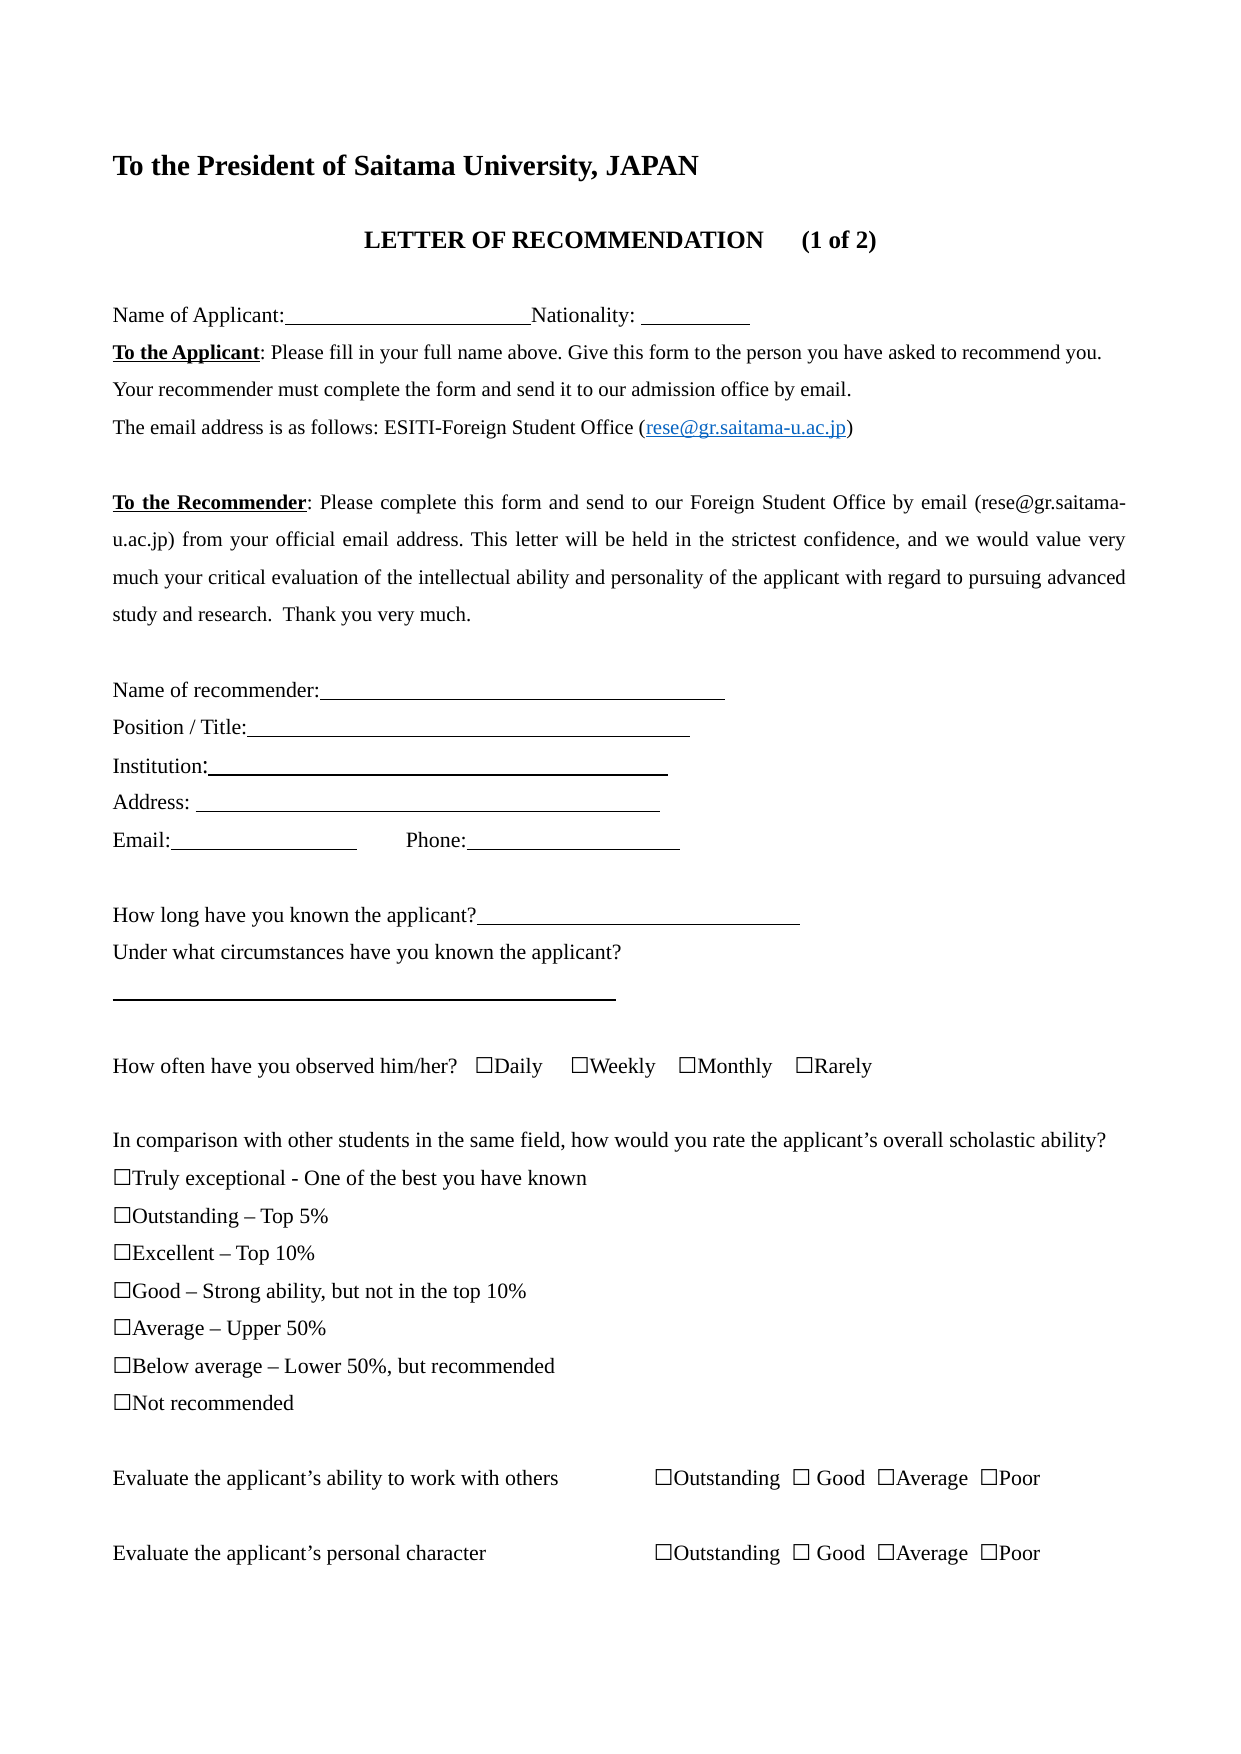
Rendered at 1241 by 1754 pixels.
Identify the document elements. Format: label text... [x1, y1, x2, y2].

text Below average – Lower 50%, but recommended [112, 1346, 1128, 1383]
text To the President of Saitama University, JAPAN [112, 146, 1128, 183]
text In comparison with other students in the same field, how would you rate the applicant’s overall scholastic ability? [112, 1121, 1128, 1158]
text Outstanding – Top 5% [112, 1196, 1128, 1233]
text Institution: [112, 746, 1128, 783]
text How long have you known the applicant? [112, 896, 1128, 933]
text To the Recommender: Please complete this form and send to our Foreign Student Office by email (rese@gr.saitama-u.ac.jp) from your official email address. This letter will be held in the strictest confidence, and we would value very much your critical evaluation of the intellectual ability and personality of the applicant with regard to pursuing advanced study and research. Thank you very much. [112, 483, 1128, 633]
text Name of Applicant: Nationality: [112, 296, 1128, 333]
text Email: Phone: [112, 821, 1128, 858]
text Not recommended [112, 1383, 1128, 1421]
text Evaluate the applicant’s personal character Outstanding Good Average Poor [112, 1533, 1128, 1571]
text Your recommender must complete the form and send it to our admission office by email. [112, 371, 1128, 408]
text Name of recommender: [112, 671, 1128, 708]
text Excellent – Top 10% [112, 1233, 1128, 1271]
text Address: [112, 783, 1128, 821]
text Under what circumstances have you known the applicant? [112, 933, 1128, 971]
text LETTER OF RECOMMENDATION (1 of 2) [112, 221, 1128, 258]
text How often have you observed him/her? Daily Weekly Monthly Rarely [112, 1046, 1128, 1083]
text Evaluate the applicant’s ability to work with others Outstanding Good Average Poor [112, 1458, 1128, 1496]
text Truly exceptional - One of the best you have known [112, 1158, 1128, 1196]
text Average – Upper 50% [112, 1308, 1128, 1346]
text Good – Strong ability, but not in the top 10% [112, 1271, 1128, 1308]
text The email address is as follows: ESITI-Foreign Student Office (rese@gr.saitama-u.ac.jp) [112, 408, 1128, 446]
text Position / Title: [112, 708, 1128, 746]
text To the Applicant: Please fill in your full name above. Give this form to the person you have asked to recommend you. [112, 333, 1128, 371]
